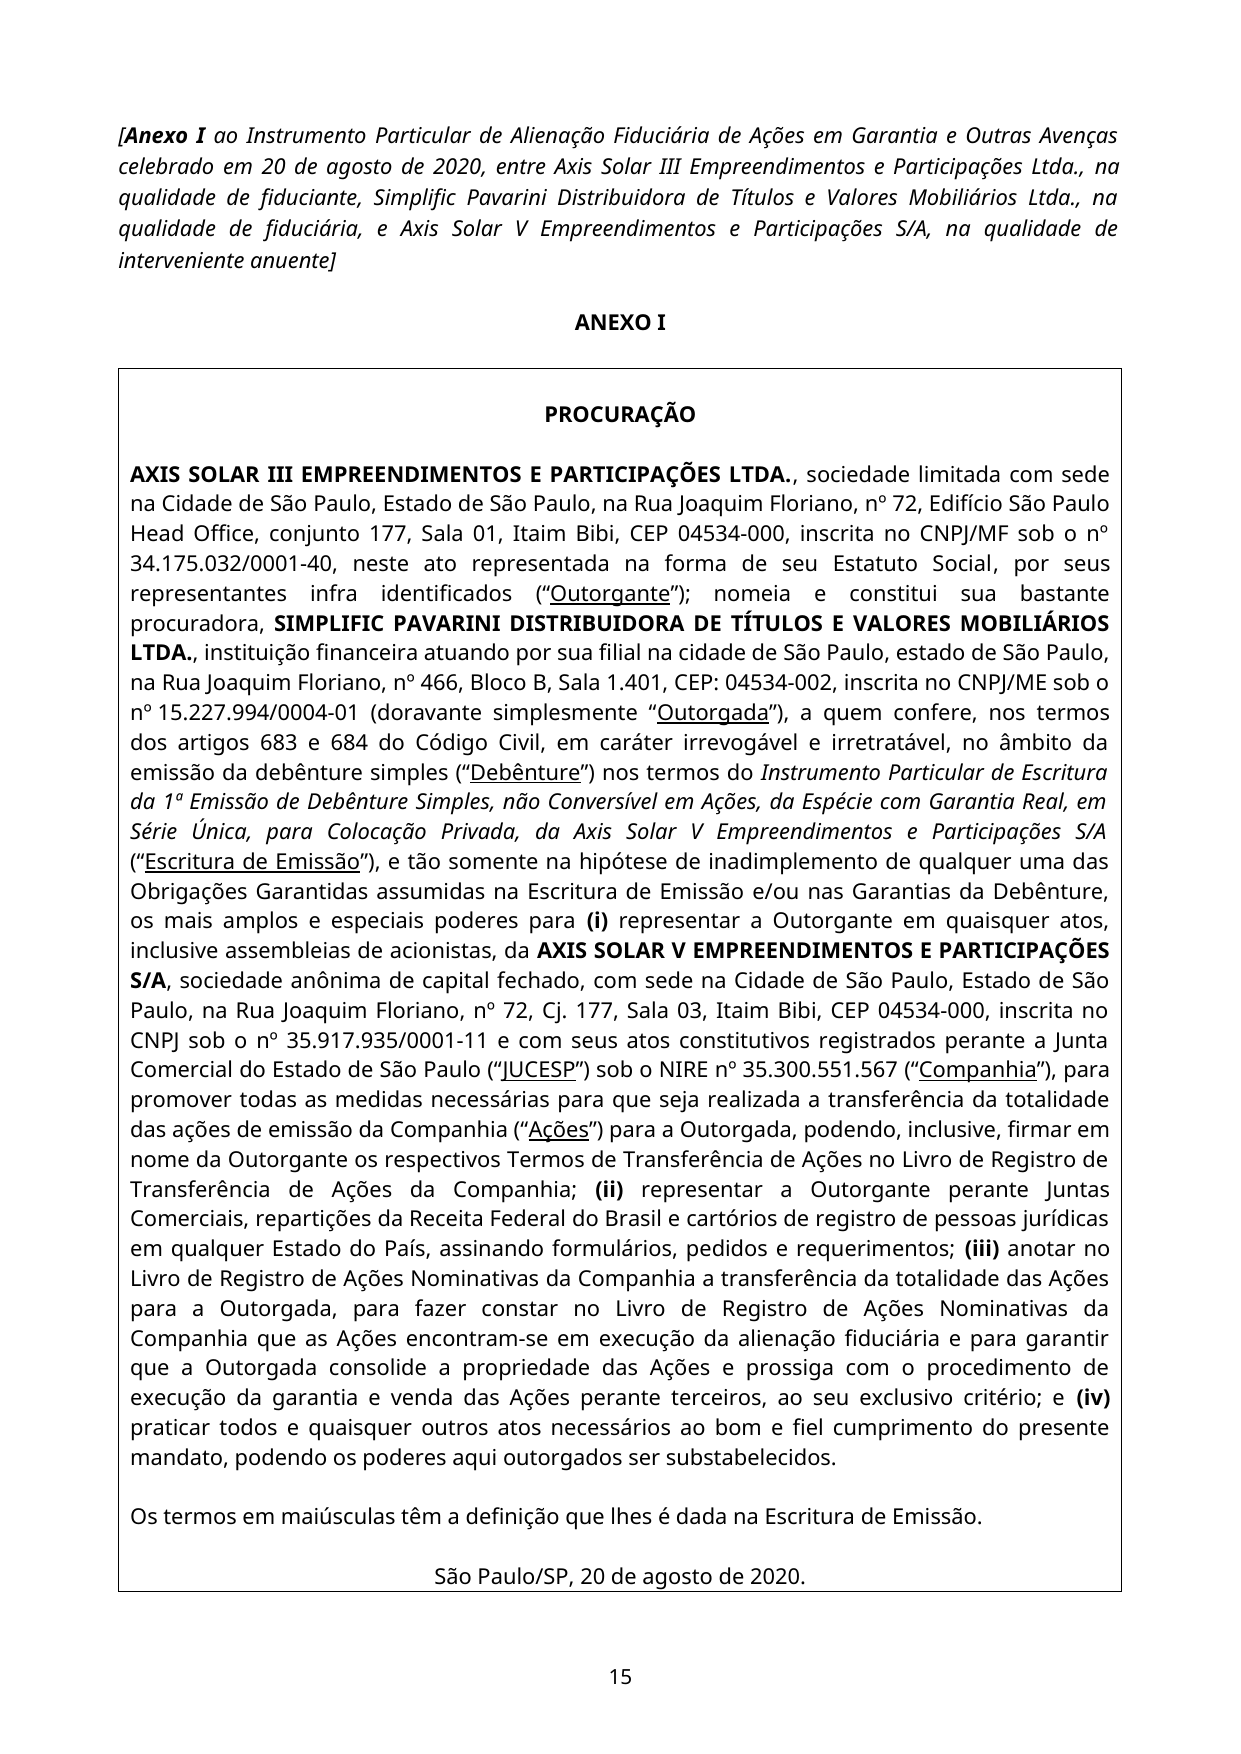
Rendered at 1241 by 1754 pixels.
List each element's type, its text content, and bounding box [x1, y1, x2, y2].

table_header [119, 369, 1121, 1591]
text [Anexo I ao Instrumento Particular de Alienação Fiduciária de Ações em Garantia e Outras Avenças celebrado em 20 de agosto de 2020, entre Axis Solar III Empreendimentos e Participações Ltda., na qualidade de fiduciante, Simplific Pavarini Distribuidora de Títulos e Valores Mobiliários Ltda., na qualidade de fiduciária, e Axis Solar V Empreendimentos e Participações S/A, na qualidade de interveniente anuente] [118, 118, 1122, 274]
text ANEXO I [118, 306, 1122, 337]
